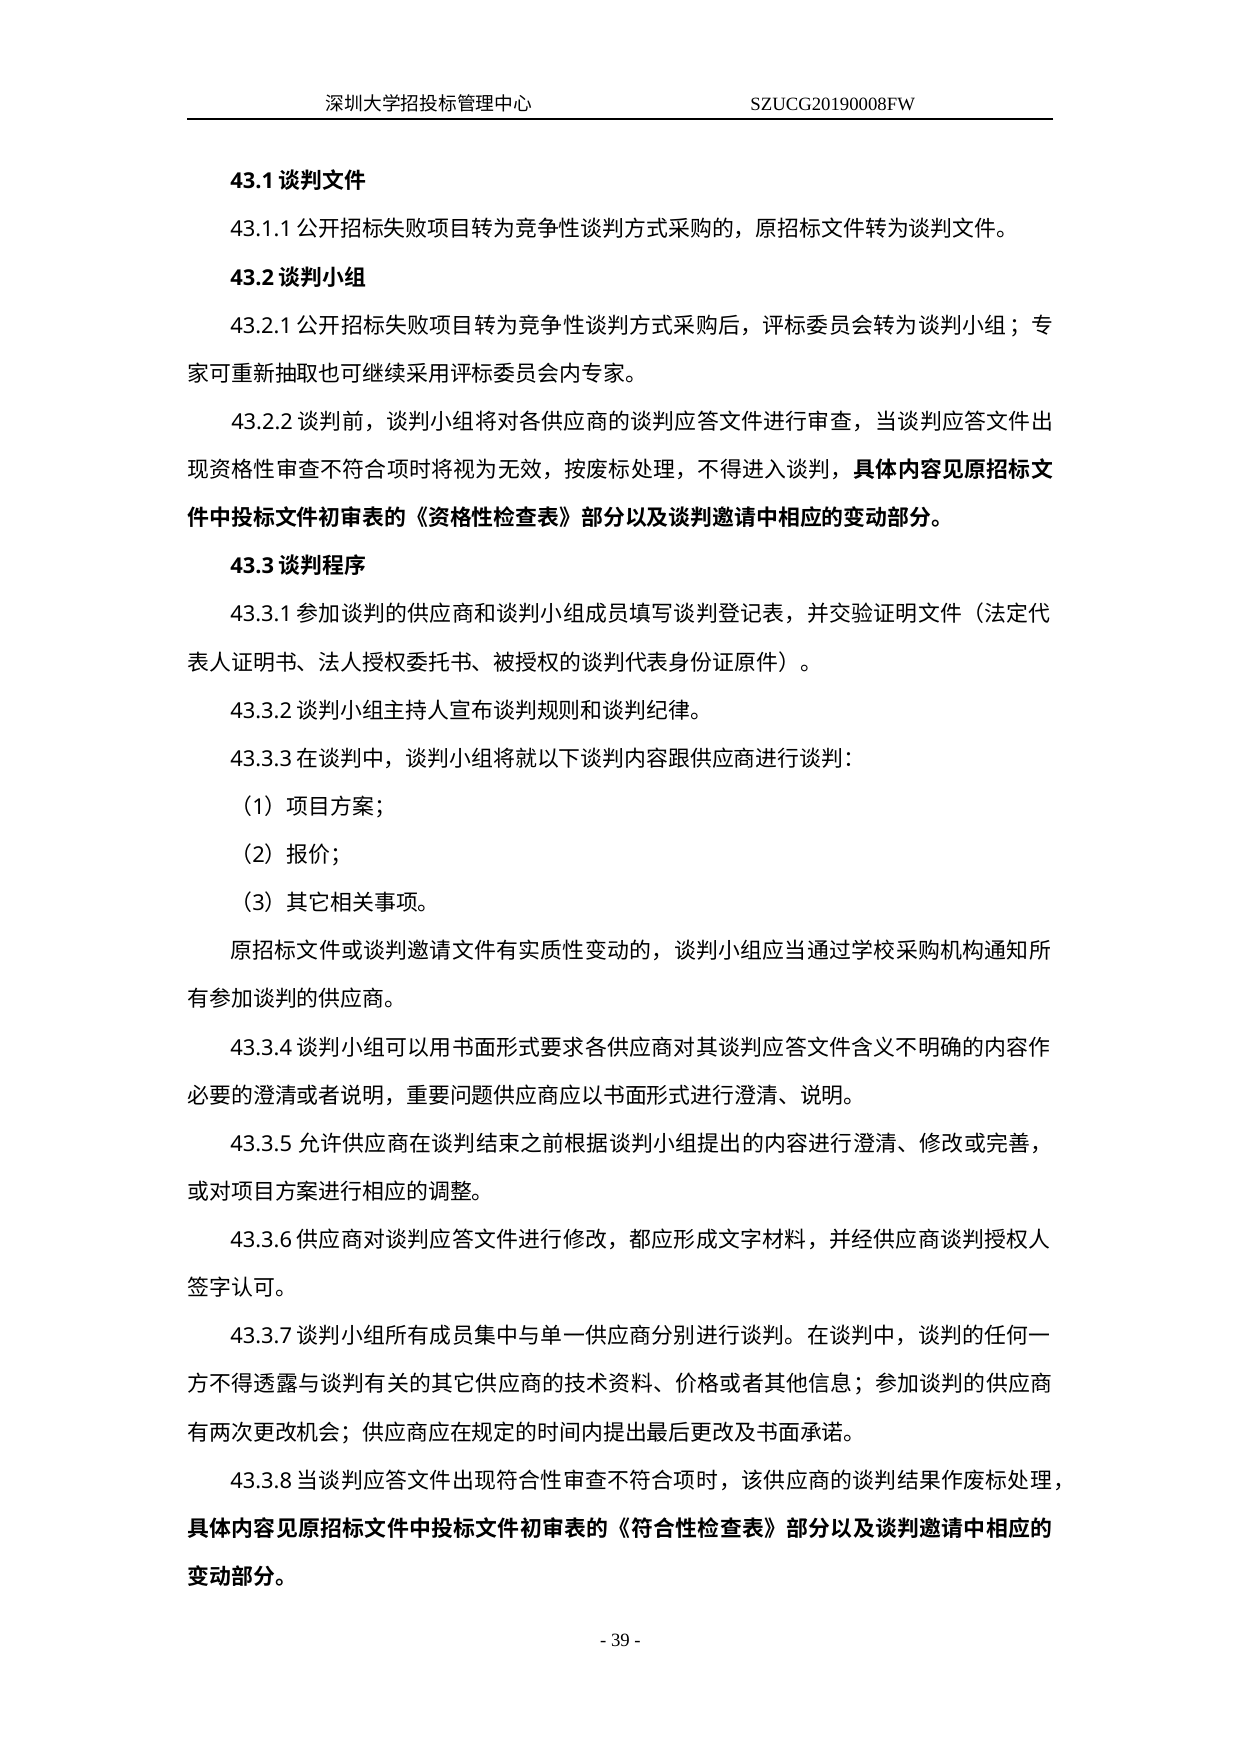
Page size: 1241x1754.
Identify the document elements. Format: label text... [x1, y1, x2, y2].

text 43.3.5 允许供应商在谈判结束之前根据谈判小组提出的内容进行澄清、修改或完善，或对项目方案进行相应的调整。 [187, 1118, 1053, 1214]
text 43.3.2谈判小组主持人宣布谈判规则和谈判纪律。 [187, 684, 1053, 733]
text 43.3.3在谈判中，谈判小组将就以下谈判内容跟供应商进行谈判： [187, 733, 1053, 781]
text 43.3谈判程序 [187, 540, 1053, 588]
text 43.3.6供应商对谈判应答文件进行修改，都应形成文字材料，并经供应商谈判授权人签字认可。 [187, 1214, 1053, 1310]
text 43.2谈判小组 [187, 251, 1053, 299]
text （2）报价； [187, 829, 1053, 877]
text 原招标文件或谈判邀请文件有实质性变动的，谈判小组应当通过学校采购机构通知所有参加谈判的供应商。 [187, 925, 1053, 1021]
text 43.3.7谈判小组所有成员集中与单一供应商分别进行谈判。在谈判中，谈判的任何一方不得透露与谈判有关的其它供应商的技术资料、价格或者其他信息；参加谈判的供应商有两次更改机会；供应商应在规定的时间内提出最后更改及书面承诺。 [187, 1310, 1053, 1454]
text （1）项目方案； [187, 781, 1053, 829]
text 43.3.8当谈判应答文件出现符合性审查不符合项时，该供应商的谈判结果作废标处理，具体内容见原招标文件中投标文件初审表的《符合性检查表》部分以及谈判邀请中相应的变动部分。 [187, 1454, 1053, 1599]
text 43.3.1参加谈判的供应商和谈判小组成员填写谈判登记表，并交验证明文件（法定代表人证明书、法人授权委托书、被授权的谈判代表身份证原件）。 [187, 588, 1053, 684]
text 43.2.1公开招标失败项目转为竞争性谈判方式采购后，评标委员会转为谈判小组；专家可重新抽取也可继续采用评标委员会内专家。 [187, 299, 1053, 396]
text （3）其它相关事项。 [187, 877, 1053, 925]
text 43.2.2谈判前，谈判小组将对各供应商的谈判应答文件进行审查，当谈判应答文件出现资格性审查不符合项时将视为无效，按废标处理，不得进入谈判，具体内容见原招标文件中投标文件初审表的《资格性检查表》部分以及谈判邀请中相应的变动部分。 [187, 396, 1053, 540]
text 43.3.4谈判小组可以用书面形式要求各供应商对其谈判应答文件含义不明确的内容作必要的澄清或者说明，重要问题供应商应以书面形式进行澄清、说明。 [187, 1021, 1053, 1118]
text 43.1.1公开招标失败项目转为竞争性谈判方式采购的，原招标文件转为谈判文件。 [187, 203, 1053, 251]
text 43.1谈判文件 [187, 155, 1053, 203]
